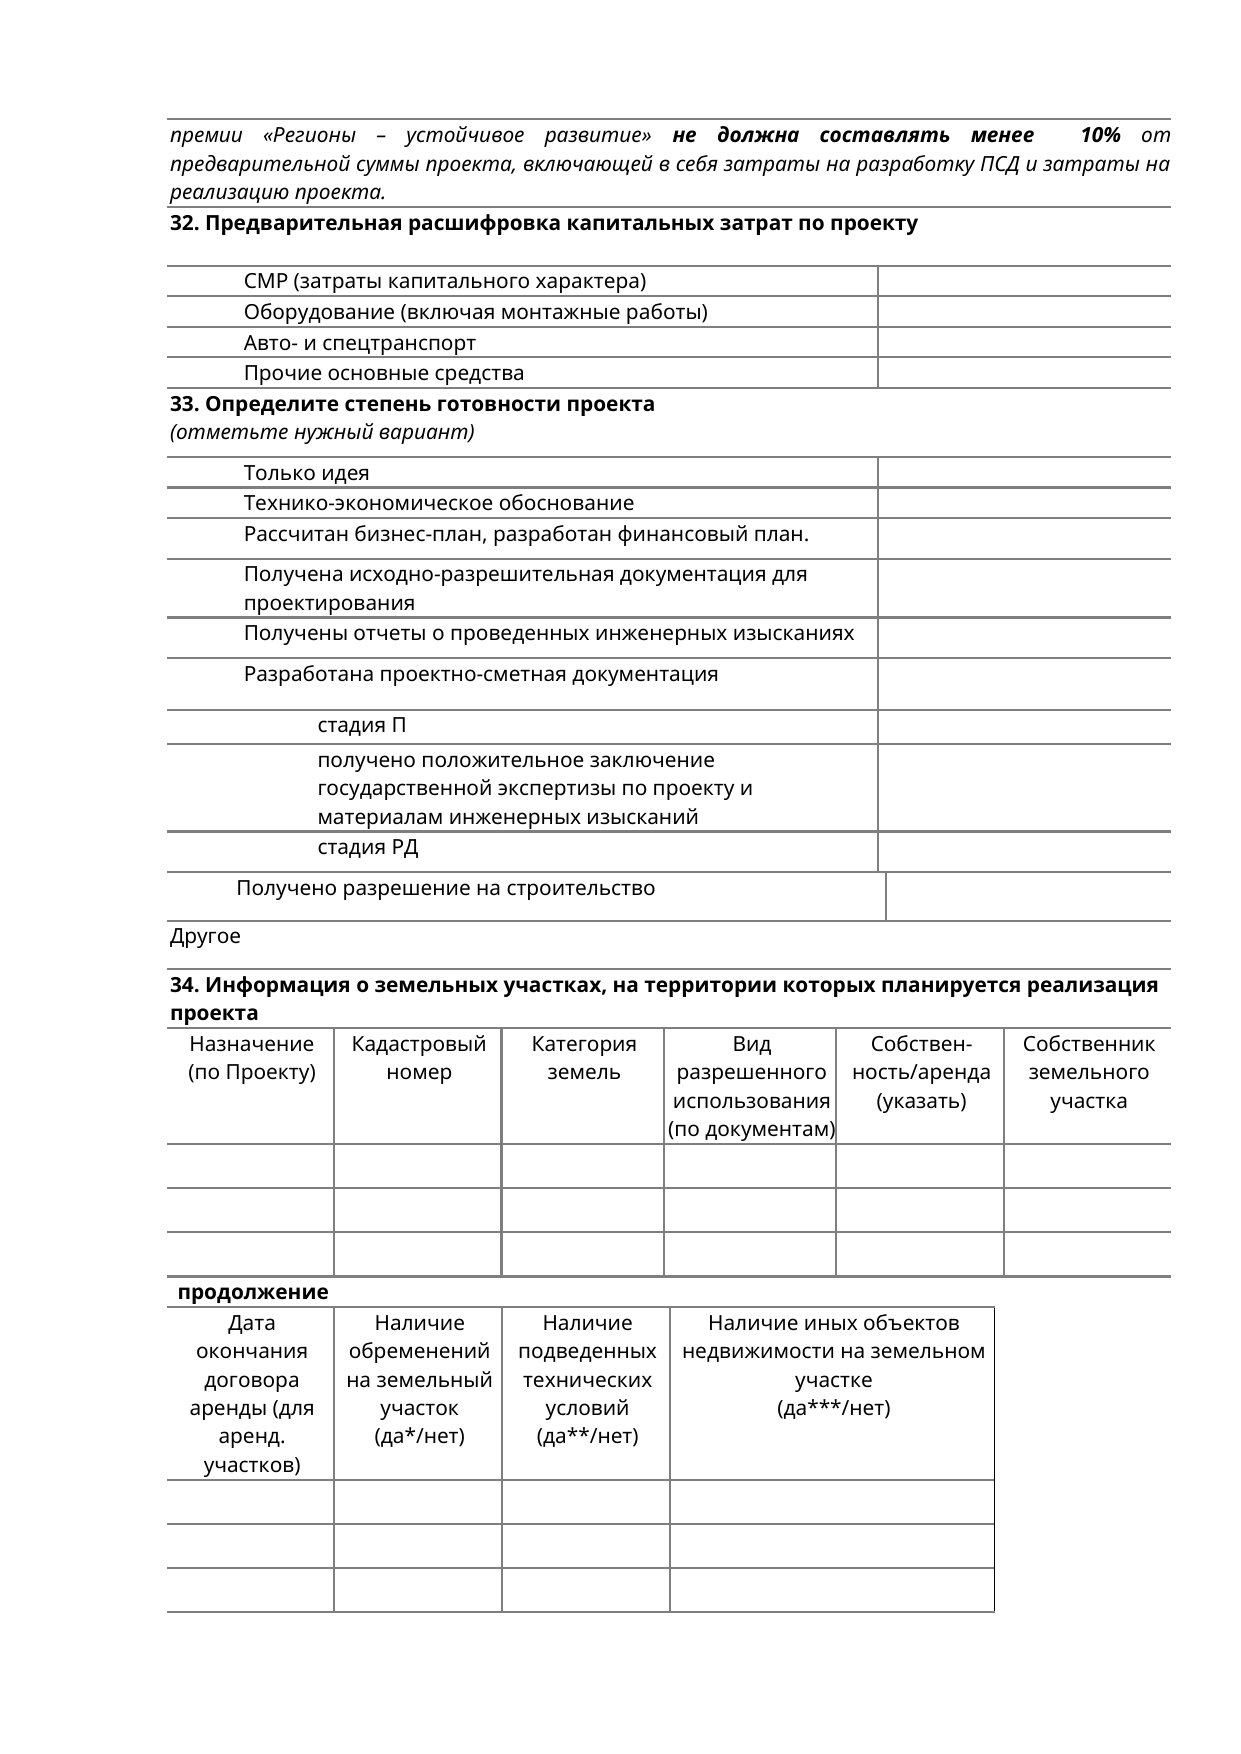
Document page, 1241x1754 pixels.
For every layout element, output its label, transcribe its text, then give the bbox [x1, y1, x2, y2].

table_cell Вид разрешенного использования (по документам) [665, 1029, 835, 1143]
table_cell [879, 619, 1171, 657]
table_cell Оборудование (включая монтажные работы) [167, 297, 877, 326]
table_cell [335, 1189, 500, 1231]
table_cell стадия РД [167, 833, 877, 871]
table_cell Собственник земельного участка [1005, 1029, 1171, 1143]
table_cell [671, 1569, 994, 1611]
table_cell 34. Информация о земельных участках, на территории которых планируется реализация проекта [167, 970, 1171, 1027]
table_cell [879, 328, 1171, 356]
table_cell Категория земель [503, 1029, 663, 1143]
table_cell [837, 1233, 1003, 1275]
table_cell [879, 358, 1171, 387]
table_cell [503, 1481, 669, 1523]
table_cell [879, 745, 1171, 830]
table_cell [665, 1233, 835, 1275]
table_cell [503, 1189, 663, 1231]
table_cell [671, 1525, 994, 1567]
table_cell [167, 1525, 333, 1567]
table_cell Кадастровый номер [335, 1029, 500, 1143]
table_cell Только идея [167, 458, 877, 486]
table_cell [887, 873, 1171, 919]
table_cell [1005, 1233, 1171, 1275]
table_cell [879, 833, 1171, 871]
table_cell [335, 1145, 500, 1187]
table_cell Получены отчеты о проведенных инженерных изысканиях [167, 619, 877, 657]
table_cell [879, 711, 1171, 743]
table_cell [335, 1233, 500, 1275]
table_cell [879, 560, 1171, 616]
table_cell [167, 1145, 333, 1187]
table_cell [335, 1525, 501, 1567]
table_cell Другое [167, 922, 1171, 968]
table_cell [879, 519, 1171, 557]
table_cell [1005, 1189, 1171, 1231]
table_cell Рассчитан бизнес-план, разработан финансовый план. [167, 519, 877, 557]
table_cell [879, 458, 1171, 486]
table_cell получено положительное заключение государственной экспертизы по проекту и материалам инженерных изысканий [167, 745, 877, 830]
table_cell [671, 1481, 994, 1523]
table_cell [167, 1189, 333, 1231]
table_cell [837, 1145, 1003, 1187]
table_cell Собствен-ность/аренда (указать) [837, 1029, 1003, 1143]
table_cell [879, 297, 1171, 326]
text продолжение [177, 1278, 1152, 1306]
table_header Дата окончания договора аренды (для аренд. участков) [167, 1308, 333, 1478]
table_cell Получено разрешение на строительство [167, 873, 885, 919]
table_cell 32. Предварительная расшифровка капитальных затрат по проекту [167, 208, 1171, 264]
table_cell [335, 1481, 501, 1523]
table_cell [503, 1569, 669, 1611]
table_cell [503, 1145, 663, 1187]
table_cell [503, 1233, 663, 1275]
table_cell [167, 120, 1171, 206]
table_cell Получена исходно-разрешительная документация для проектирования [167, 560, 877, 616]
table_cell [837, 1189, 1003, 1231]
table_cell Разработана проектно-сметная документация [167, 659, 877, 708]
table_cell Назначение (по Проекту) [167, 1029, 333, 1143]
table_cell [335, 1569, 501, 1611]
table_cell СМР (затраты капитального характера) [167, 267, 877, 295]
table_cell [879, 659, 1171, 708]
table_header Наличие иных объектов недвижимости на земельном участке (да***/нет) [671, 1308, 994, 1478]
table_cell [665, 1145, 835, 1187]
table_cell [665, 1189, 835, 1231]
table_cell [503, 1525, 669, 1567]
table_cell [167, 1233, 333, 1275]
table_cell Прочие основные средства [167, 358, 877, 387]
table_cell 33. Определите степень готовности проекта (отметьте нужный вариант) [167, 389, 1171, 456]
table_cell [167, 1481, 333, 1523]
table_cell Технико-экономическое обоснование [167, 489, 877, 517]
table_cell Авто- и спецтранспорт [167, 328, 877, 356]
table_header Наличие подведенных технических условий (да**/нет) [503, 1308, 669, 1478]
table_cell [167, 1569, 333, 1611]
table_cell [879, 489, 1171, 517]
table_cell [879, 267, 1171, 295]
table_cell [1005, 1145, 1171, 1187]
table_header Наличие обременений на земельный участок (да*/нет) [335, 1308, 501, 1478]
table_cell стадия П [167, 711, 877, 743]
